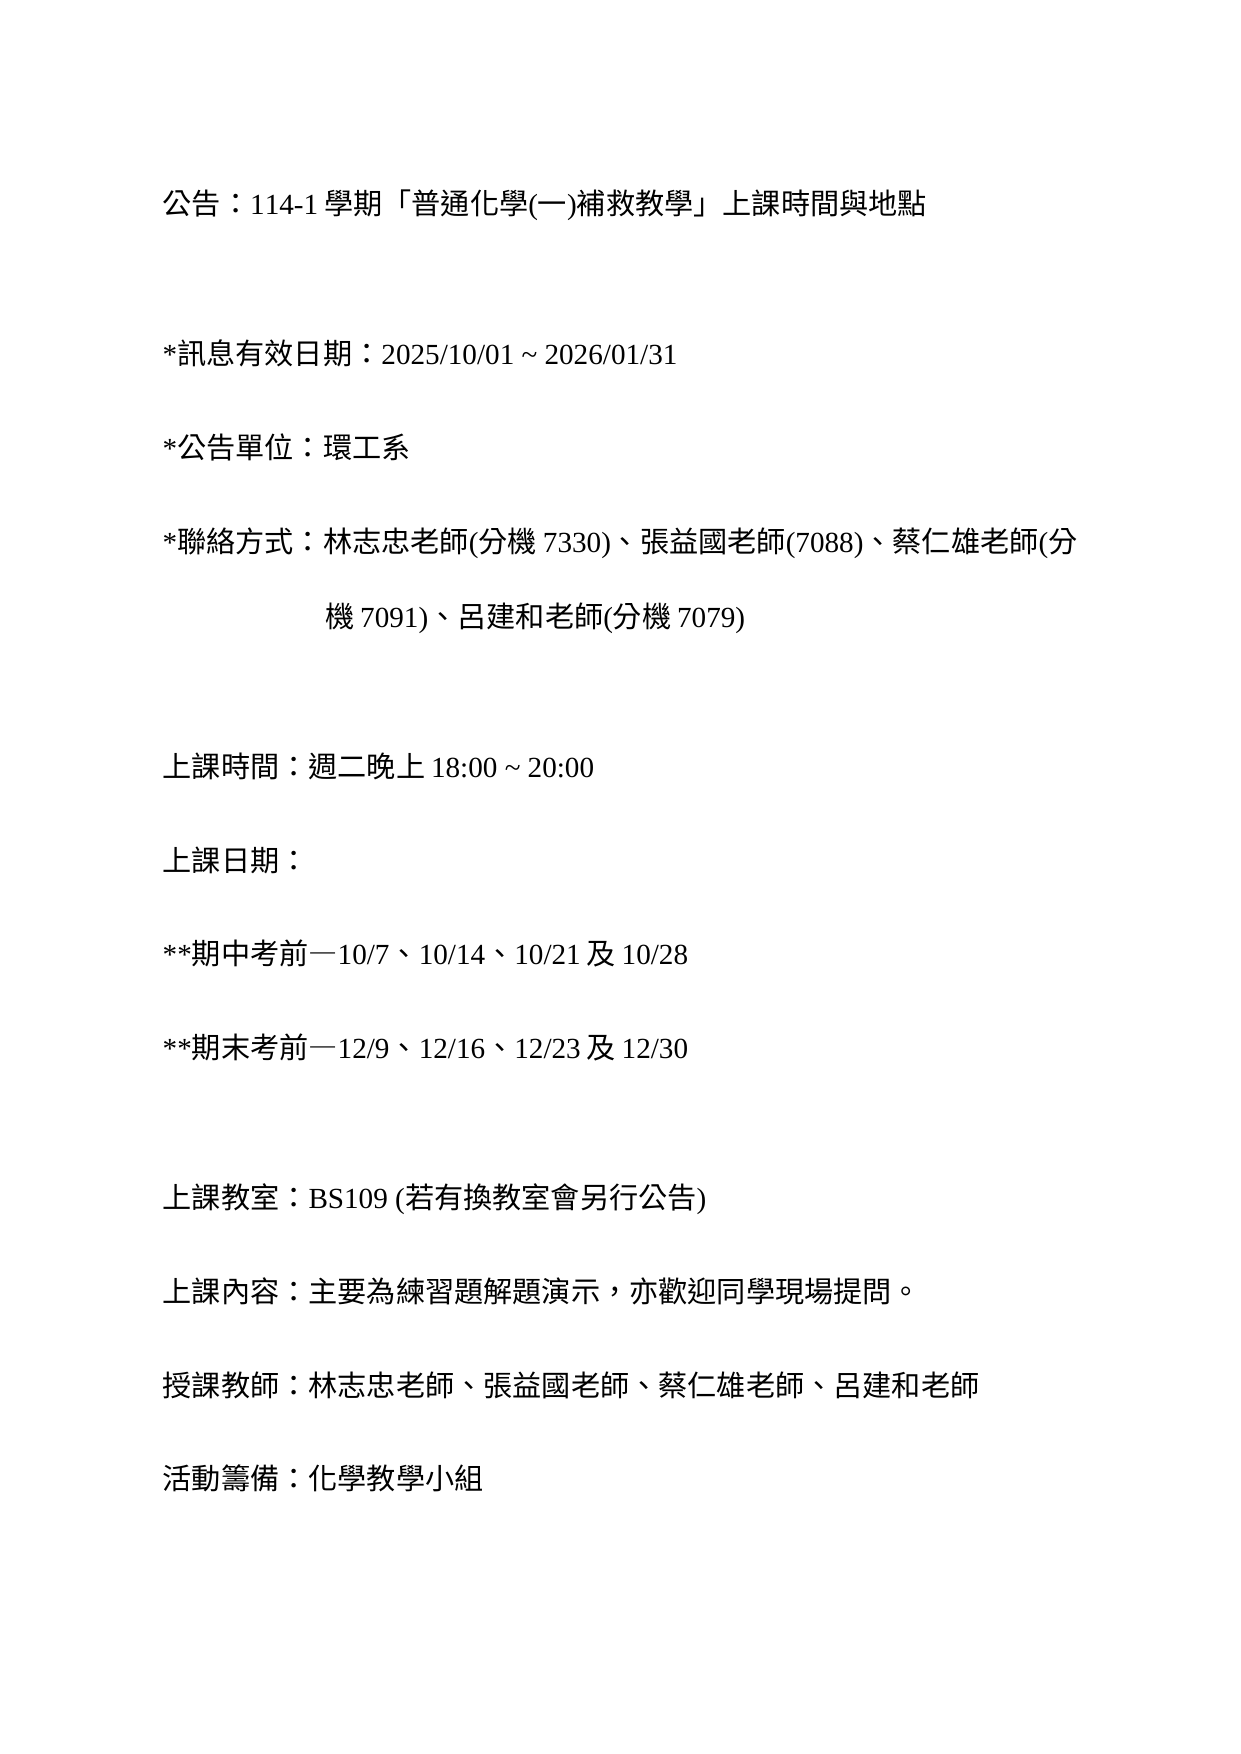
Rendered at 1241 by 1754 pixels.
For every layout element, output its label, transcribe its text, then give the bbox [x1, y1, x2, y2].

text *公告單位：環工系 [162, 408, 1078, 483]
text 上課內容：主要為練習題解題演示，亦歡迎同學現場提問。 [162, 1252, 1078, 1327]
text 上課日期： [162, 821, 1078, 896]
text *訊息有效日期：2025/10/01 ~ 2026/01/31 [162, 314, 1078, 389]
text **期中考前—10/7、10/14、10/21及10/28 [162, 914, 1078, 989]
text 活動籌備：化學教學小組 [162, 1439, 1078, 1514]
text *聯絡方式：林志忠老師(分機7330)、張益國老師(7088)、蔡仁雄老師(分機7091)、呂建和老師(分機7079) [162, 502, 1078, 652]
text 上課時間：週二晚上18:00 ~ 20:00 [162, 727, 1078, 802]
text 公告：114-1學期「普通化學(一)補救教學」上課時間與地點 [162, 164, 1078, 239]
text 授課教師：林志忠老師、張益國老師、蔡仁雄老師、呂建和老師 [162, 1346, 1078, 1421]
text **期末考前—12/9、12/16、12/23及12/30 [162, 1008, 1078, 1083]
text 上課教室：BS109 (若有換教室會另行公告) [162, 1158, 1078, 1233]
